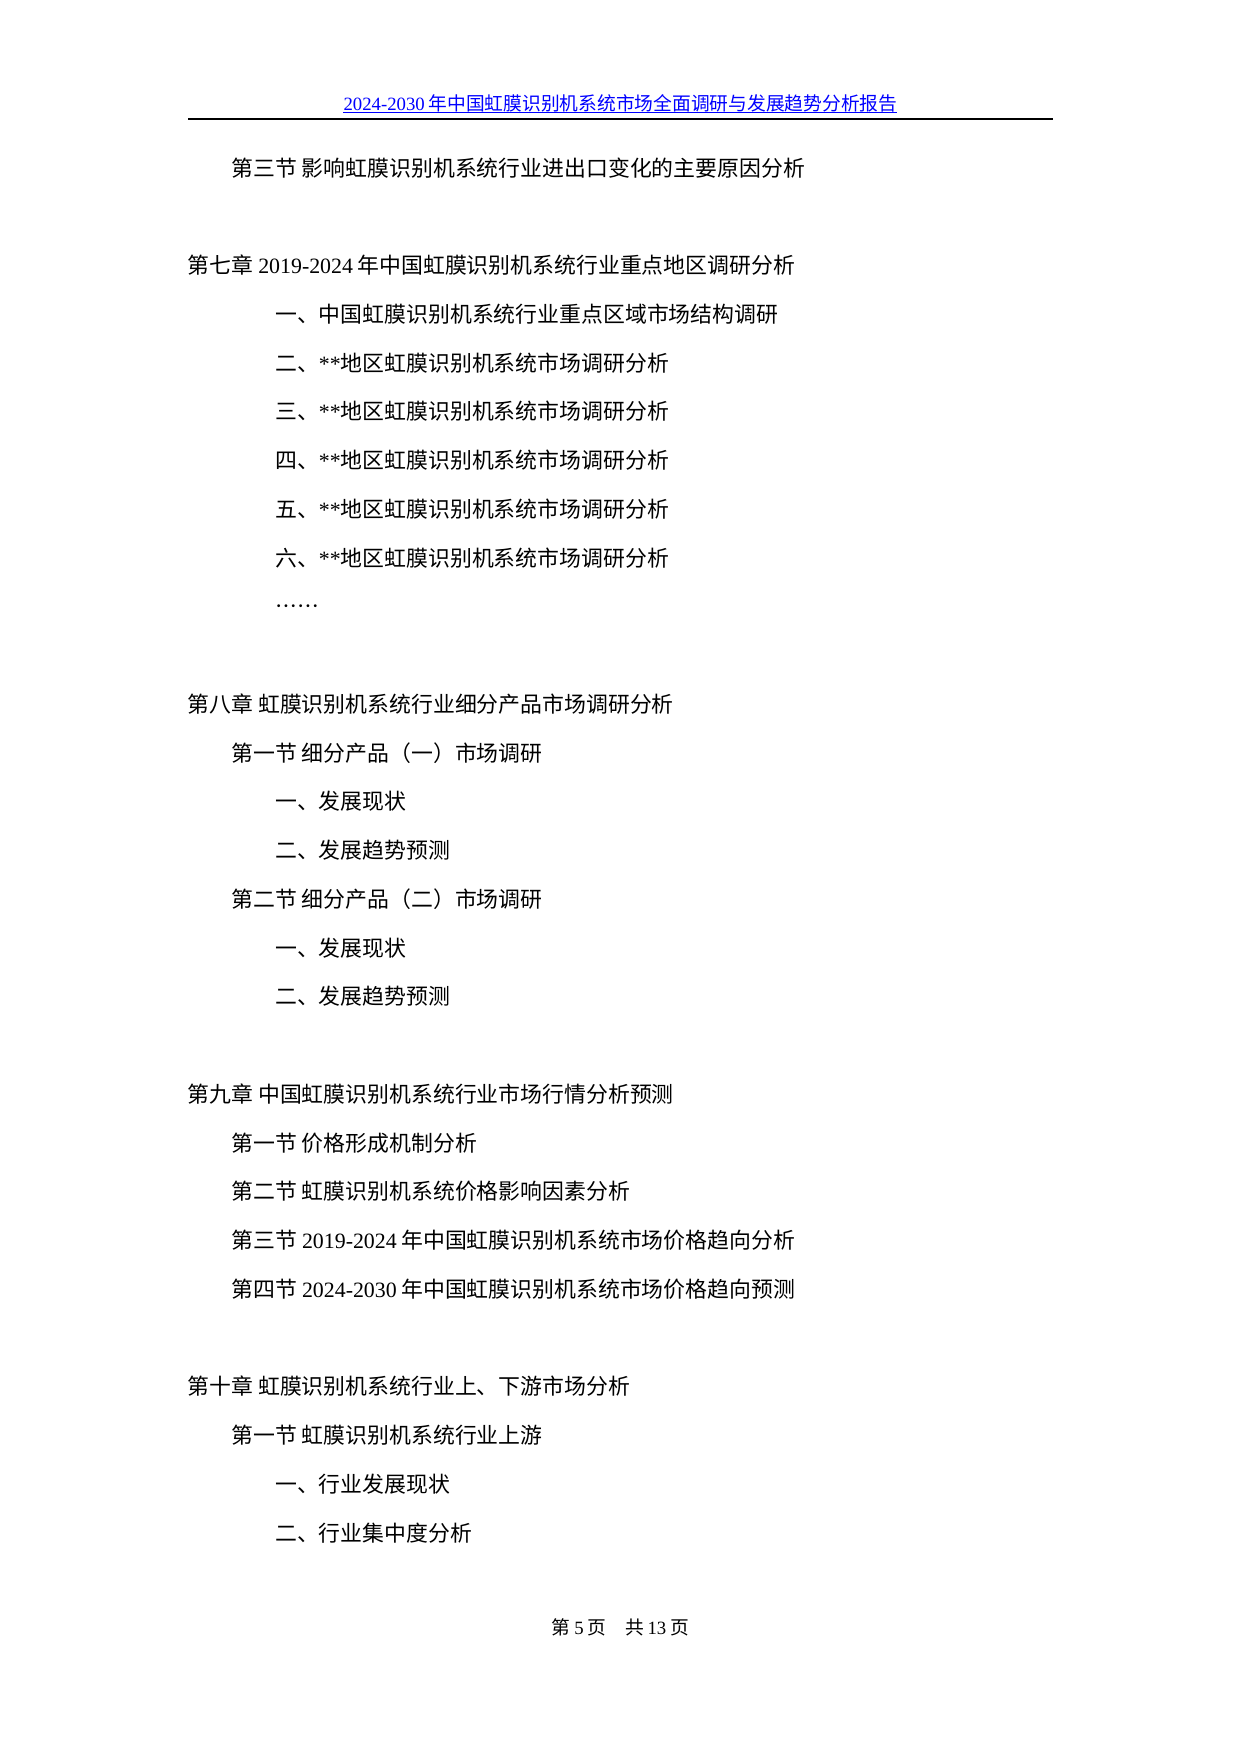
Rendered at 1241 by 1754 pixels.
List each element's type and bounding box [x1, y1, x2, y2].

text [187, 150, 1053, 1548]
